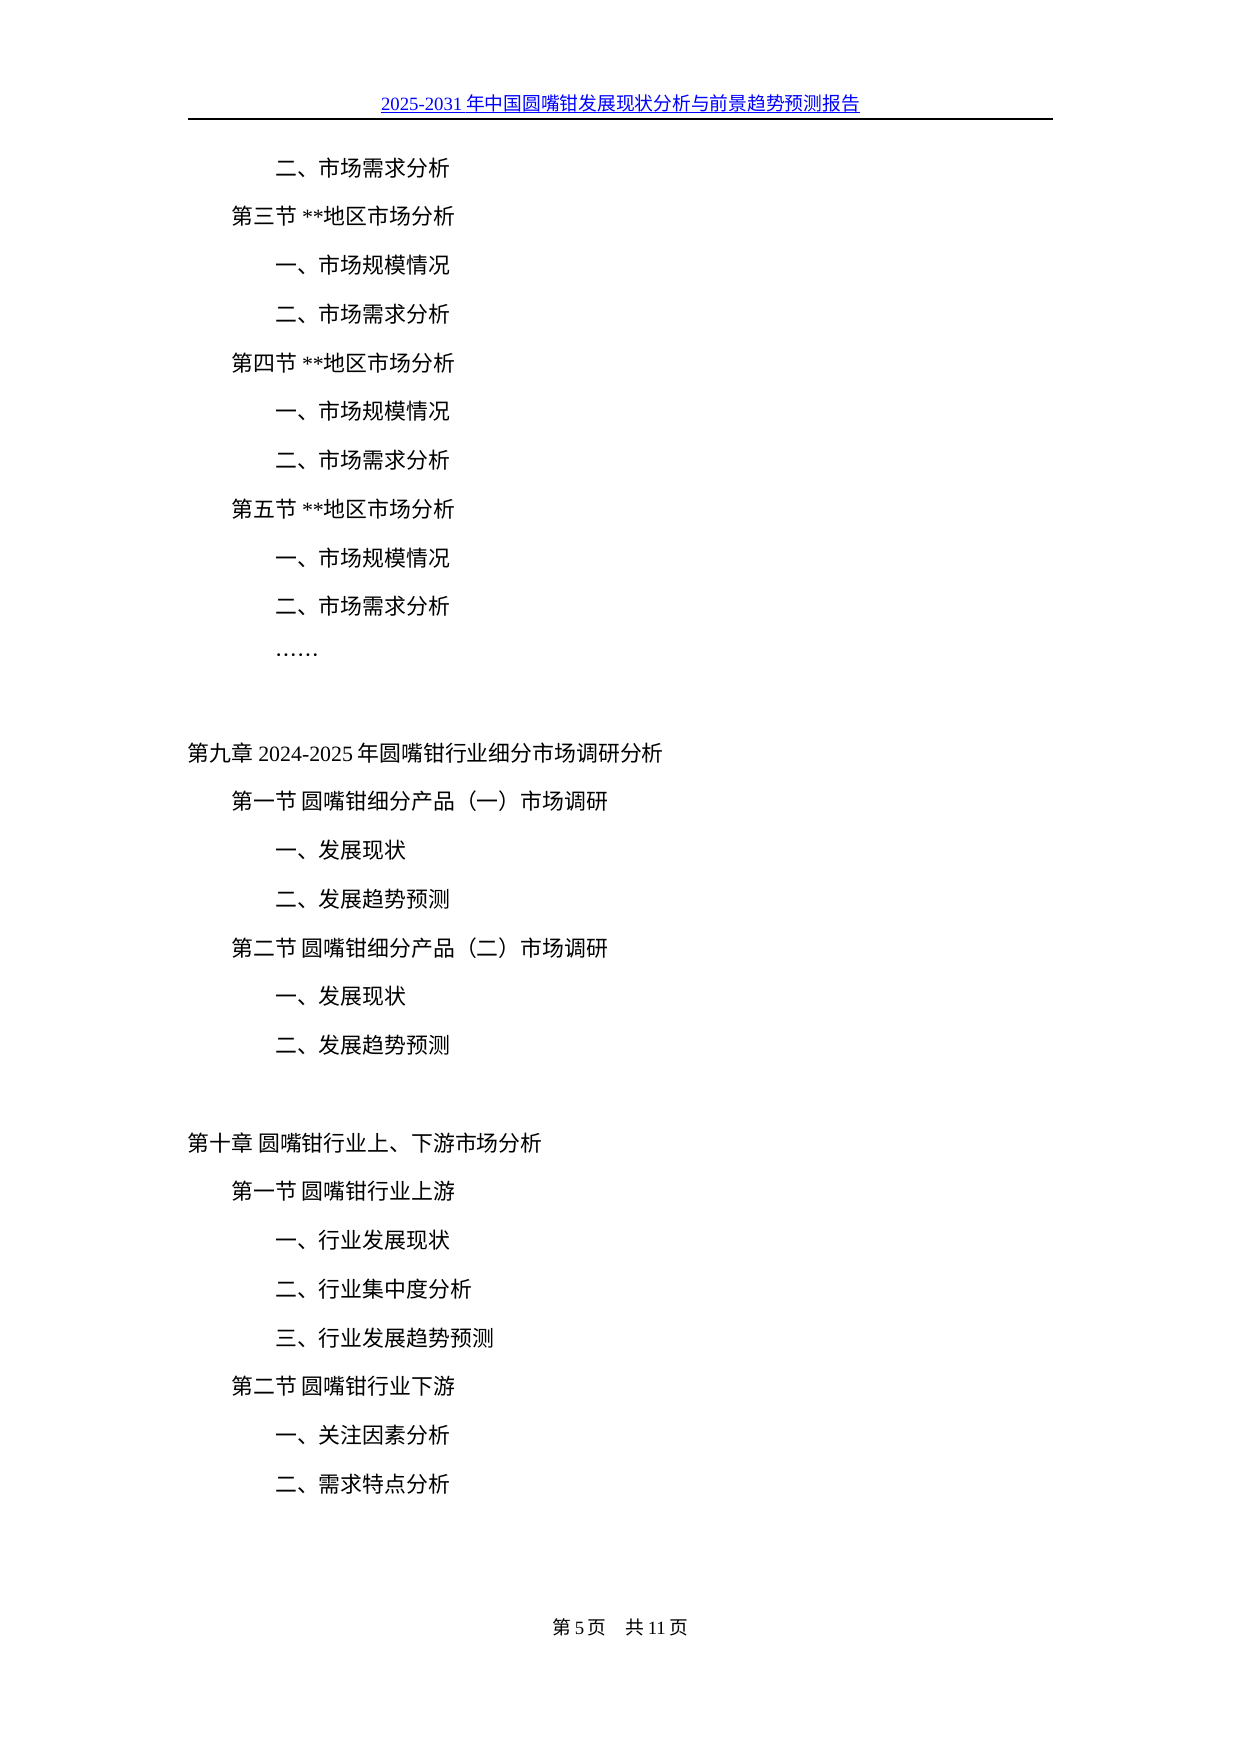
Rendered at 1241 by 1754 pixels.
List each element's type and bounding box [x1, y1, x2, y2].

text [187, 150, 1053, 1499]
